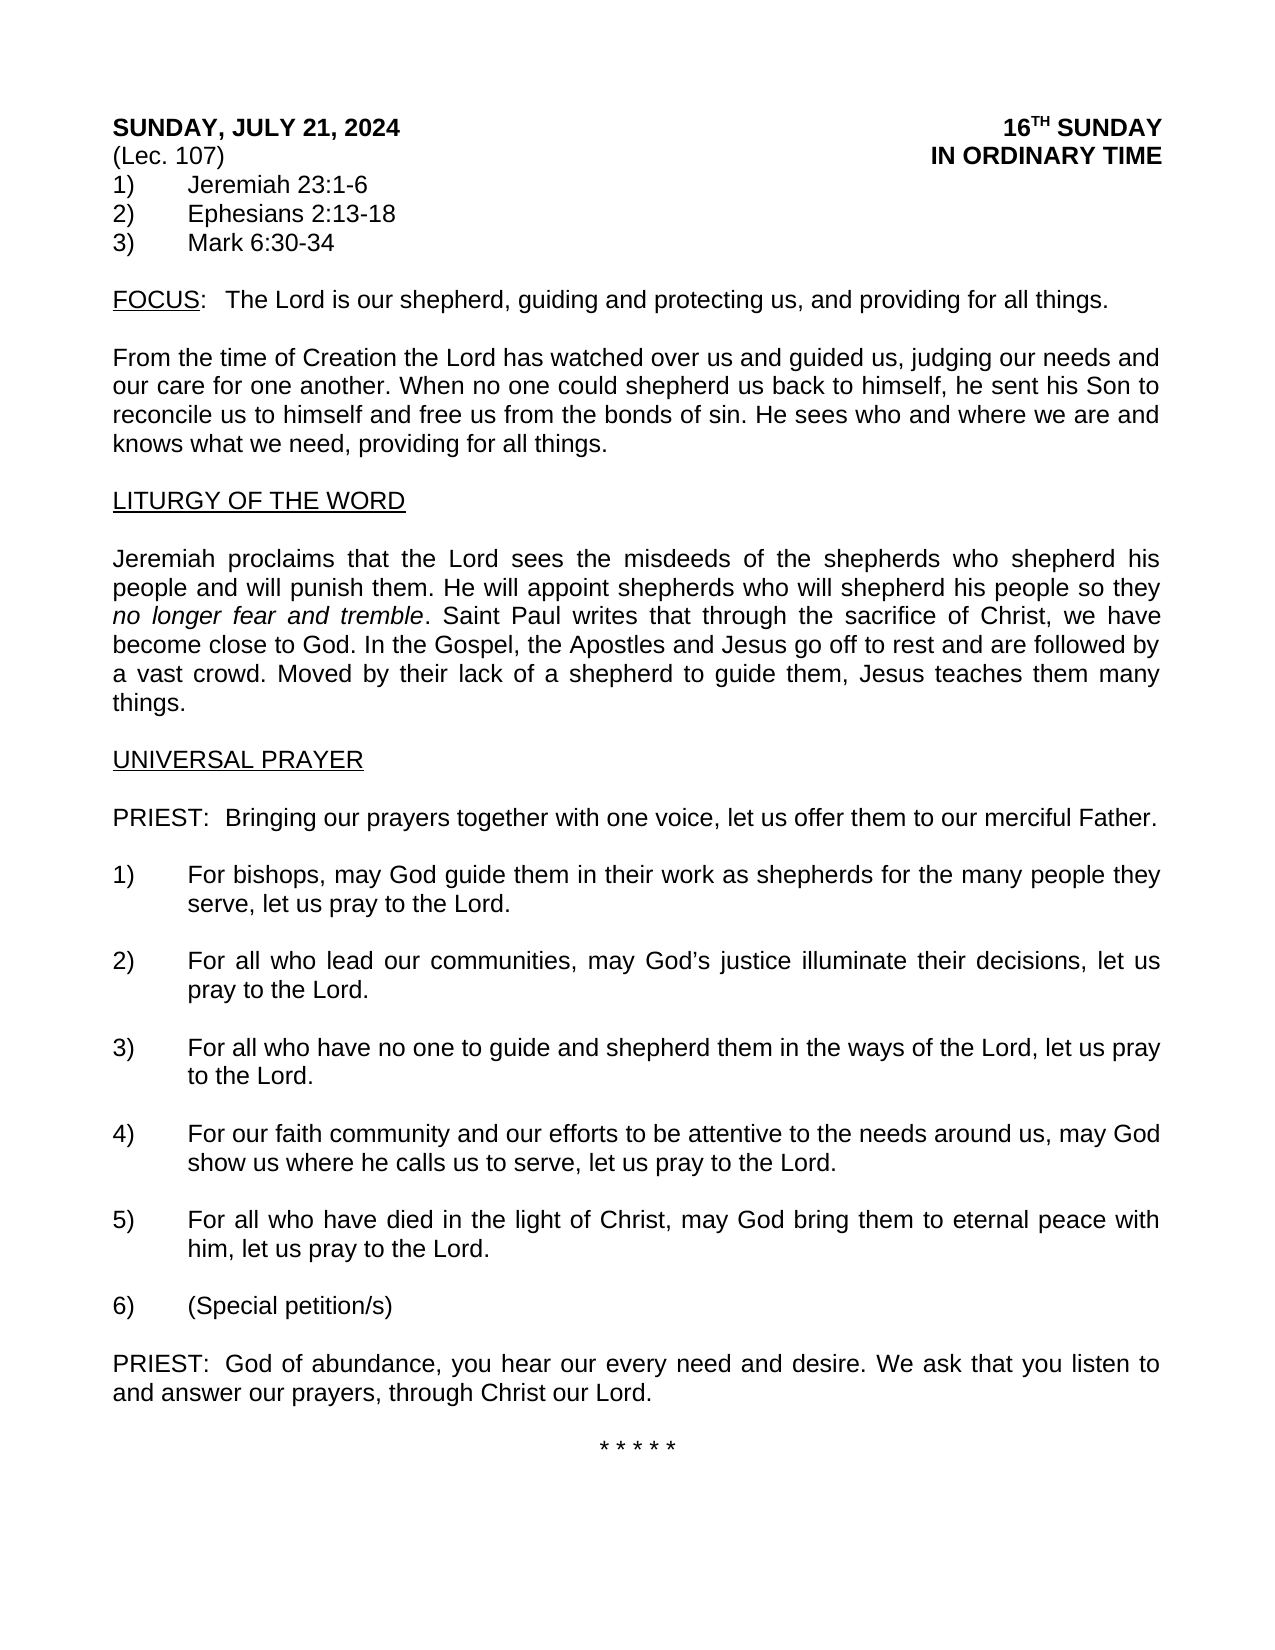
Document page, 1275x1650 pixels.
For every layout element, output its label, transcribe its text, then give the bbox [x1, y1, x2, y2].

text (Lec. 107) IN ORDINARY TIME [112, 141, 1162, 170]
text FOCUS: The Lord is our shepherd, guiding and protecting us, and providing for all things. [112, 285, 1162, 314]
text From the time of Creation the Lord has watched over us and guided us, judging our needs and our care for one another. When no one could shepherd us back to himself, he sent his Son to reconcile us to himself and free us from the bonds of sin. He sees who and where we are and knows what we need, providing for all things. [112, 342, 1162, 457]
text 5) For all who have died in the light of Christ, may God bring them to eternal peace with him, let us pray to the Lord. [112, 1205, 1162, 1262]
text * * * * * [112, 1435, 1162, 1464]
text 2) Ephesians 2:13-18 [112, 199, 1162, 227]
text 3) For all who have no one to guide and shepherd them in the ways of the Lord, let us pray to the Lord. [112, 1032, 1162, 1090]
text SUNDAY, JULY 21, 2024 16TH SUNDAY [112, 112, 1162, 141]
text 1) For bishops, may God guide them in their work as shepherds for the many people they serve, let us pray to the Lord. [112, 860, 1162, 917]
text 6) (Special petition/s) [112, 1291, 1162, 1320]
text Jeremiah proclaims that the Lord sees the misdeeds of the shepherds who shepherd his people and will punish them. He will appoint shepherds who will shepherd his people so they no longer fear and tremble. Saint Paul writes that through the sacrifice of Christ, we have become close to God. In the Gospel, the Apostles and Jesus go off to rest and are followed by a vast crowd. Moved by their lack of a shepherd to guide them, Jesus teaches them many things. [112, 544, 1162, 716]
text 1) Jeremiah 23:1-6 [112, 170, 1162, 199]
text PRIEST: Bringing our prayers together with one voice, let us offer them to our merciful Father. [112, 802, 1162, 831]
text UNIVERSAL PRAYER [112, 745, 1162, 774]
text PRIEST: God of abundance, you hear our every need and desire. We ask that you listen to and answer our prayers, through Christ our Lord. [112, 1349, 1162, 1406]
text LITURGY OF THE WORD [112, 486, 1162, 515]
text 3) Mark 6:30-34 [112, 227, 1162, 256]
text 2) For all who lead our communities, may God’s justice illuminate their decisions, let us pray to the Lord. [112, 946, 1162, 1004]
text 4) For our faith community and our efforts to be attentive to the needs around us, may God show us where he calls us to serve, let us pray to the Lord. [112, 1119, 1162, 1176]
